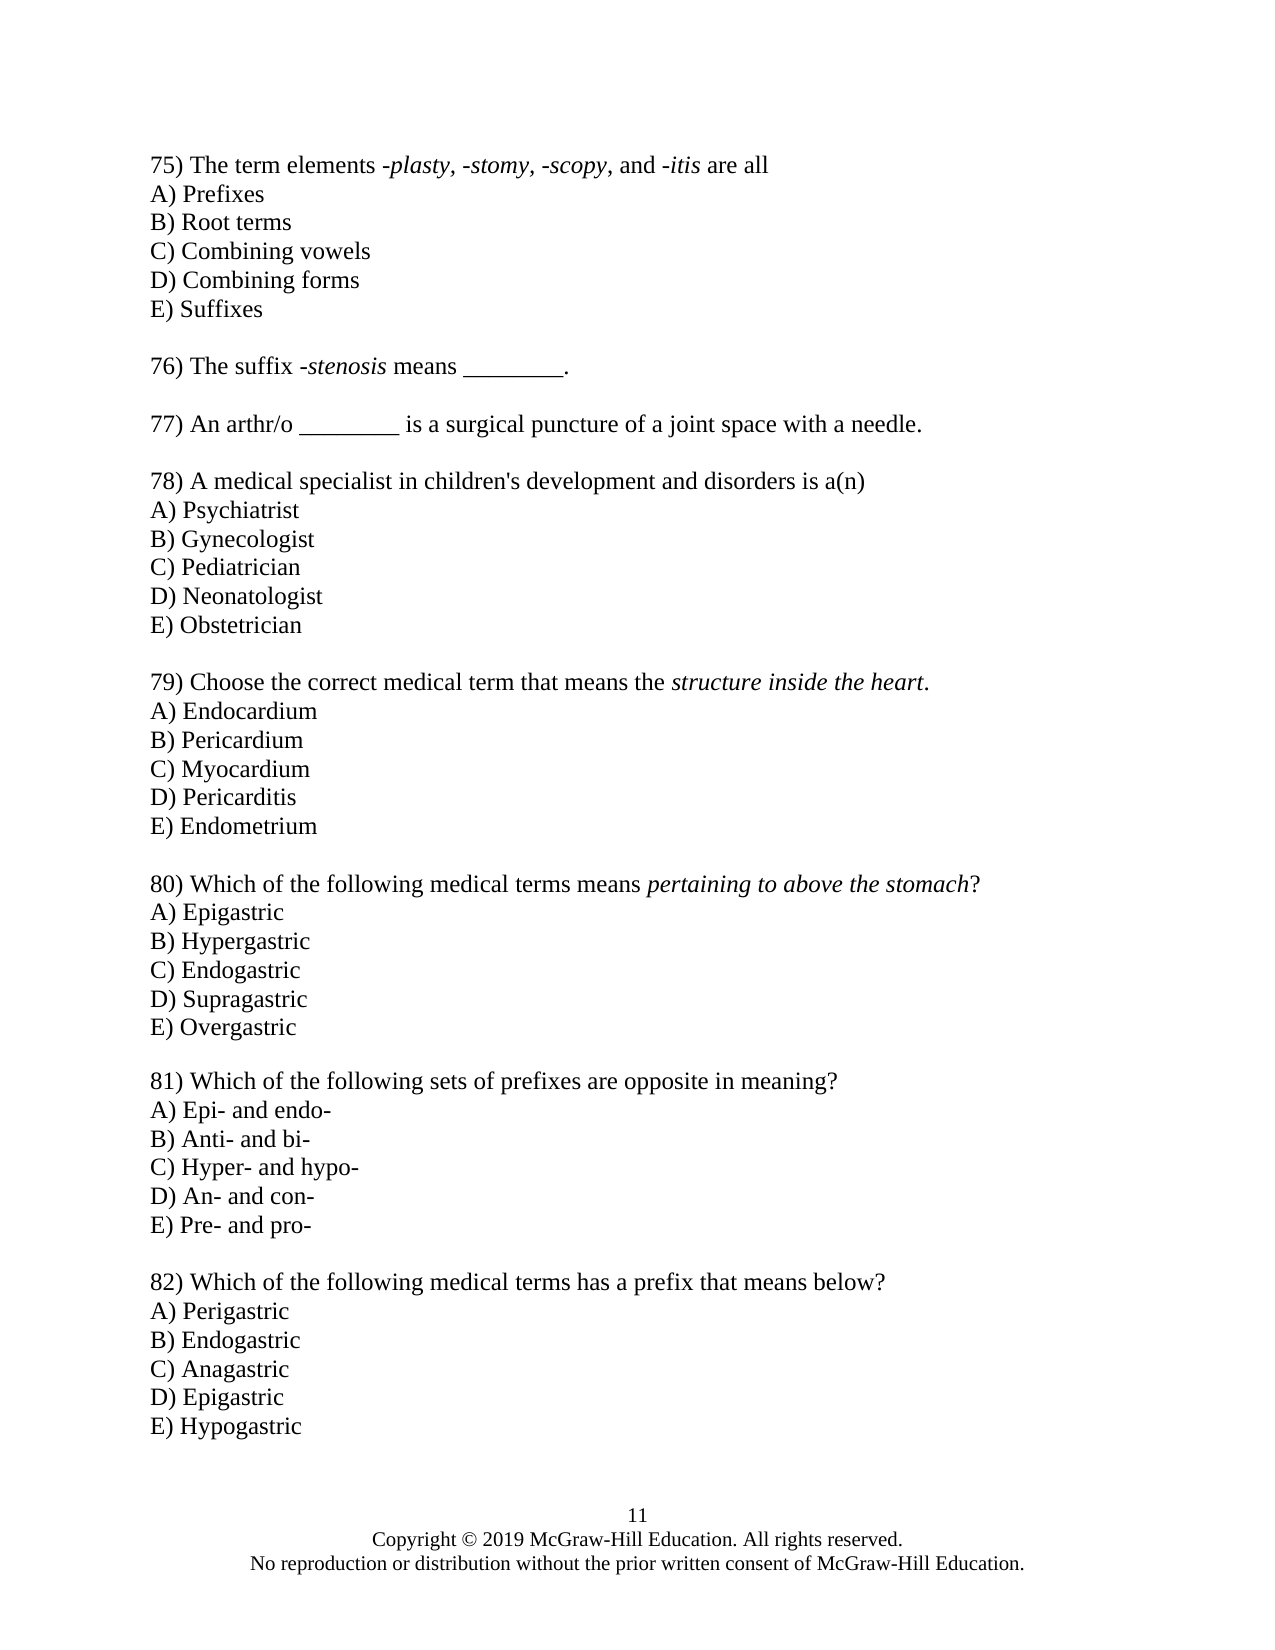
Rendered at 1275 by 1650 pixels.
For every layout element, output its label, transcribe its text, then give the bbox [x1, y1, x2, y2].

text E) Endometrium [150, 811, 1125, 840]
text A) Psychiatrist [150, 495, 1125, 524]
text B) Root terms [150, 207, 1125, 236]
text C) Combining vowels [150, 236, 1125, 265]
text 79) Choose the correct medical term that means the structure inside the heart. [150, 667, 1125, 696]
text A) Epigastric [150, 897, 1125, 926]
text E) Obstetrician [150, 610, 1125, 639]
text 78) A medical specialist in children's development and disorders is a(n) [150, 466, 1125, 495]
text D) An- and con- [150, 1181, 1125, 1210]
text C) Anagastric [150, 1354, 1125, 1382]
text B) Pericardium [150, 725, 1125, 754]
text D) Pericarditis [150, 782, 1125, 811]
text B) Hypergastric [150, 926, 1125, 955]
text A) Perigastric [150, 1296, 1125, 1325]
text E) Suffixes [150, 294, 1125, 322]
text 80) Which of the following medical terms means pertaining to above the stomach? [150, 869, 1125, 897]
text C) Endogastric [150, 955, 1125, 984]
text D) Combining forms [150, 265, 1125, 294]
text 75) The term elements -plasty, -stomy, -scopy, and -itis are all [150, 150, 1125, 179]
text A) Prefixes [150, 179, 1125, 207]
text D) Supragastric [150, 984, 1125, 1012]
text C) Pediatrician [150, 552, 1125, 581]
text A) Epi- and endo- [150, 1095, 1125, 1124]
text A) Endocardium [150, 696, 1125, 725]
text 82) Which of the following medical terms has a prefix that means below? [150, 1267, 1125, 1296]
text E) Pre- and pro- [150, 1210, 1125, 1239]
text E) Overgastric [150, 1012, 1125, 1041]
text B) Anti- and bi- [150, 1124, 1125, 1152]
text C) Hyper- and hypo- [150, 1152, 1125, 1181]
text C) Myocardium [150, 754, 1125, 782]
text B) Endogastric [150, 1325, 1125, 1354]
text E) Hypogastric [150, 1411, 1125, 1440]
text D) Neonatologist [150, 581, 1125, 610]
text 77) An arthr/o ________ is a surgical puncture of a joint space with a needle. [150, 409, 1125, 437]
text 76) The suffix -stenosis means ________. [150, 351, 1125, 380]
text D) Epigastric [150, 1382, 1125, 1411]
text B) Gynecologist [150, 524, 1125, 552]
text 81) Which of the following sets of prefixes are opposite in meaning? [150, 1066, 1125, 1095]
